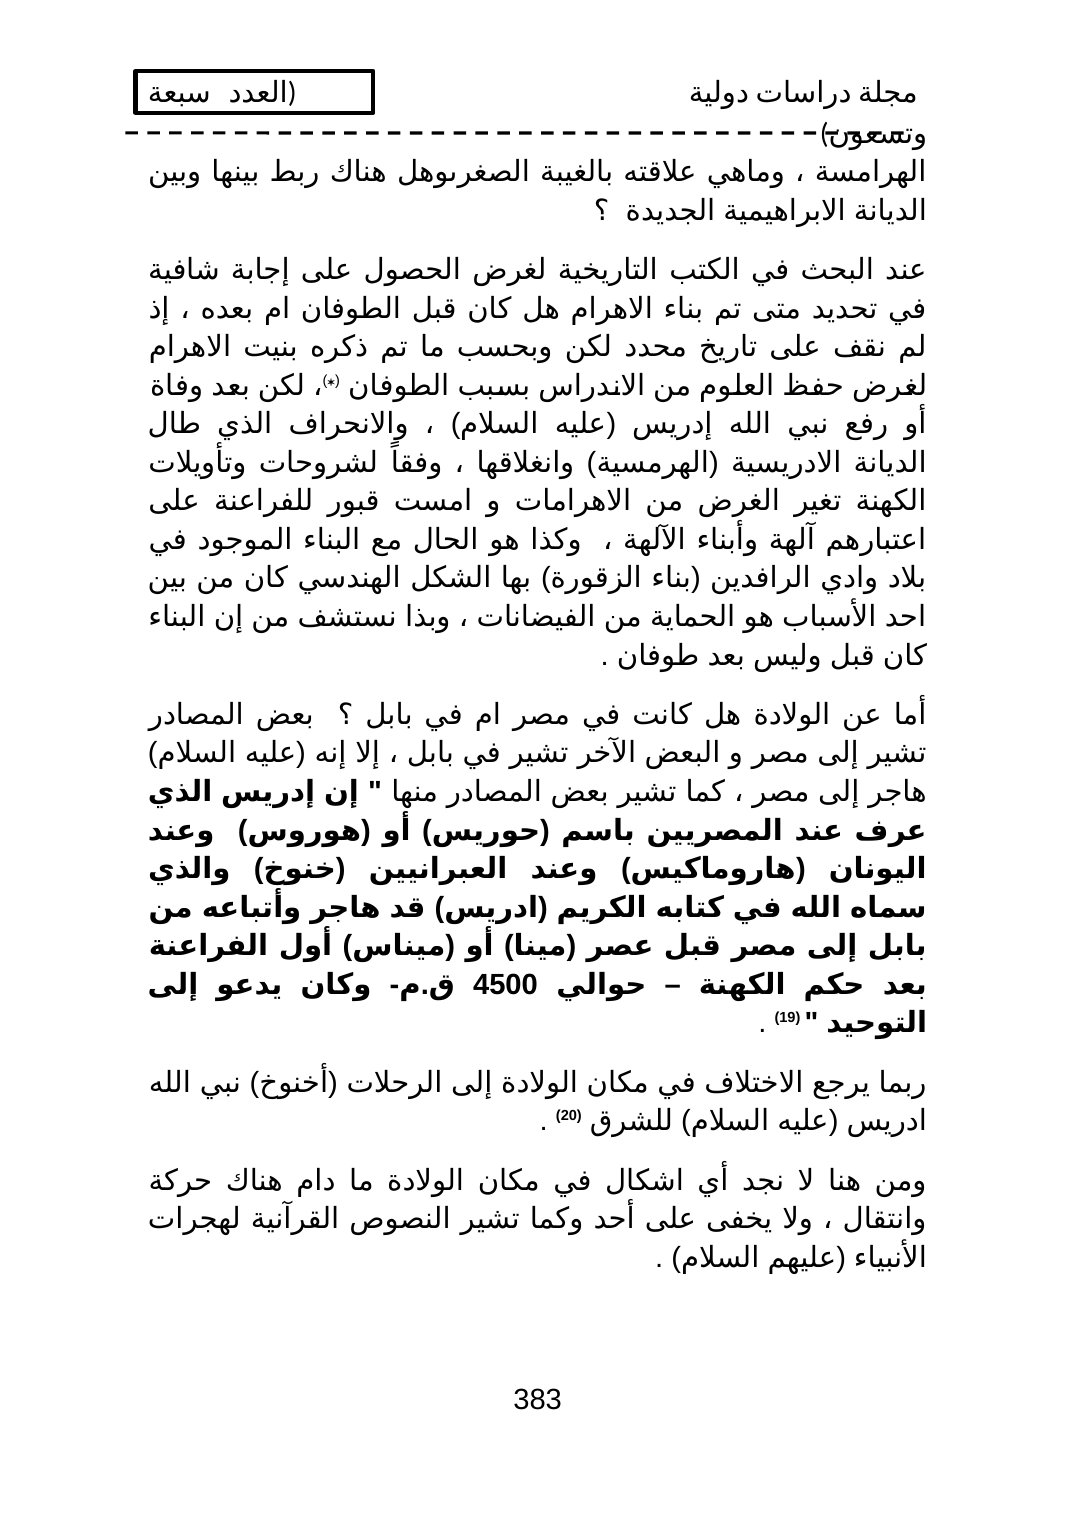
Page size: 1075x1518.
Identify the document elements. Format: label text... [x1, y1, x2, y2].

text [148, 154, 927, 226]
text عند البحث في الكتب التاريخية لغرض الحصول على إجابة شافية في تحديد متى تم بناء الاهرام هل كان قبل الطوفان ام بعده ، إذ لم نقف على تاريخ محدد لكن وبحسب ما تم ذكره بنيت الاهرام لغرض حفظ العلوم من الاندراس بسبب الطوفان ()، لكن بعد وفاة أو رفع نبي الله إدريس (عليه السلام) ، والانحراف الذي طال الديانة الادريسية (الهرمسية) وانغلاقها ، وفقاً لشروحات وتأويلات الكهنة تغير الغرض من الاهرامات و امست قبور للفراعنة على اعتبارهم آلهة وأبناء الآلهة ، وكذا هو الحال مع البناء الموجود في بلاد وادي الرافدين (بناء الزقورة) بها الشكل الهندسي كان من بين احد الأسباب هو الحماية من الفيضانات ، وبذا نستشف من إن البناء كان قبل وليس بعد طوفان . [148, 252, 927, 671]
text ربما يرجع الاختلاف في مكان الولادة إلى الرحلات (أخنوخ) نبي الله ادريس (عليه السلام) للشرق () . [148, 1065, 927, 1137]
text أما عن الولادة هل كانت في مصر ام في بابل ؟ بعض المصادر تشير إلى مصر و البعض الآخر تشير في بابل ، إلا إنه (عليه السلام) هاجر إلى مصر ، كما تشير بعض المصادر منها " إن إدريس الذي عرف عند المصريين باسم (حوريس) أو (هوروس) وعند اليونان (هاروماكيس) وعند العبرانيين (خنوخ) والذي سماه الله في كتابه الكريم (ادريس) قد هاجر وأتباعه من بابل إلى مصر قبل عصر (مينا) أو (ميناس) أول الفراعنة بعد حكم الكهنة – حوالي 4500 ق.م- وكان يدعو إلى التوحيد " () . [148, 697, 927, 1039]
text ومن هنا لا نجد أي اشكال في مكان الولادة ما دام هناك حركة وانتقال ، ولا يخفى على أحد وكما تشير النصوص القرآنية لهجرات الأنبياء (عليهم السلام) . [148, 1163, 927, 1273]
